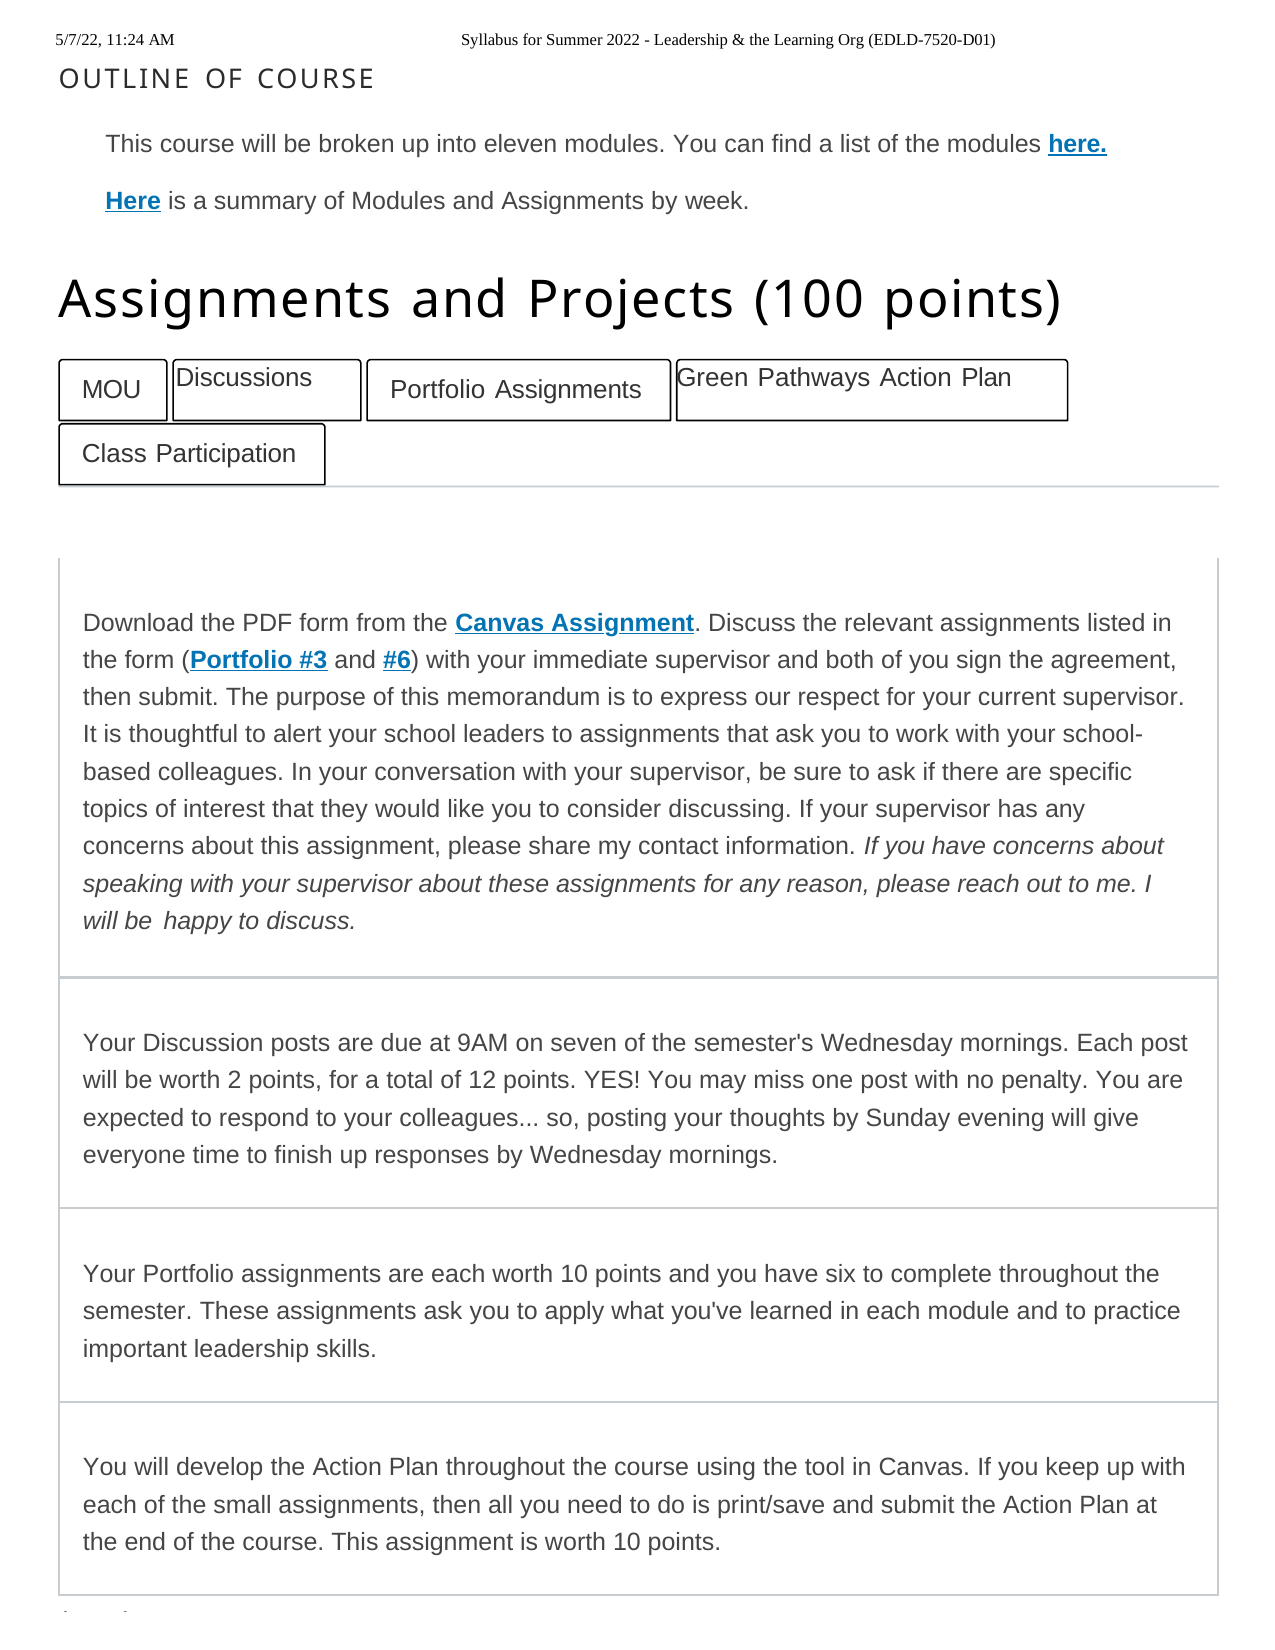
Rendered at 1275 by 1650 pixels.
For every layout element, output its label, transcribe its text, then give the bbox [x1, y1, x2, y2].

subtitle Assignments and Projects (100 points) [58, 261, 1231, 332]
text This course will be broken up into eleven modules. You can find a list of the modules here. [105, 129, 1231, 158]
table_header Download the PDF form from the Canvas Assignment. Discuss the relevant assignments listed in the form (Portfolio #3 and #6) with your immediate supervisor and both of you sign the agreement, then submit. The purpose of this memorandum is to express our respect for your current supervisor. It is thoughtful to alert your school leaders to assignments that ask you to work with your school- based colleagues. In your conversation with your supervisor, be sure to ask if there are specific topics of interest that they would like you to consider discussing. If your supervisor has any concerns about this assignment, please share my contact information. If you have concerns about speaking with your supervisor about these assignments for any reason, please reach out to me. I will be happy to discuss. [60, 558, 1217, 976]
table_cell Your Portfolio assignments are each worth 10 points and you have six to complete throughout the semester. These assignments ask you to apply what you've learned in each module and to practice important leadership skills. [60, 1209, 1217, 1401]
table_cell You will develop the Action Plan throughout the course using the tool in Canvas. If you keep up with each of the small assignments, then all you need to do is print/save and submit the Action Plan at the end of the course. This assignment is worth 10 points. [60, 1403, 1217, 1594]
text Here is a summary of Modules and Assignments by week. [105, 186, 1231, 214]
table_cell Your Discussion posts are due at 9AM on seven of the semester's Wednesday mornings. Each post will be worth 2 points, for a total of 12 points. YES! You may miss one post with no penalty. You are expected to respond to your colleagues... so, posting your thoughts by Sunday evening will give everyone time to finish up responses by Wednesday mornings. [60, 979, 1217, 1207]
subtitle OUTLINE OF COURSE [58, 60, 1231, 97]
